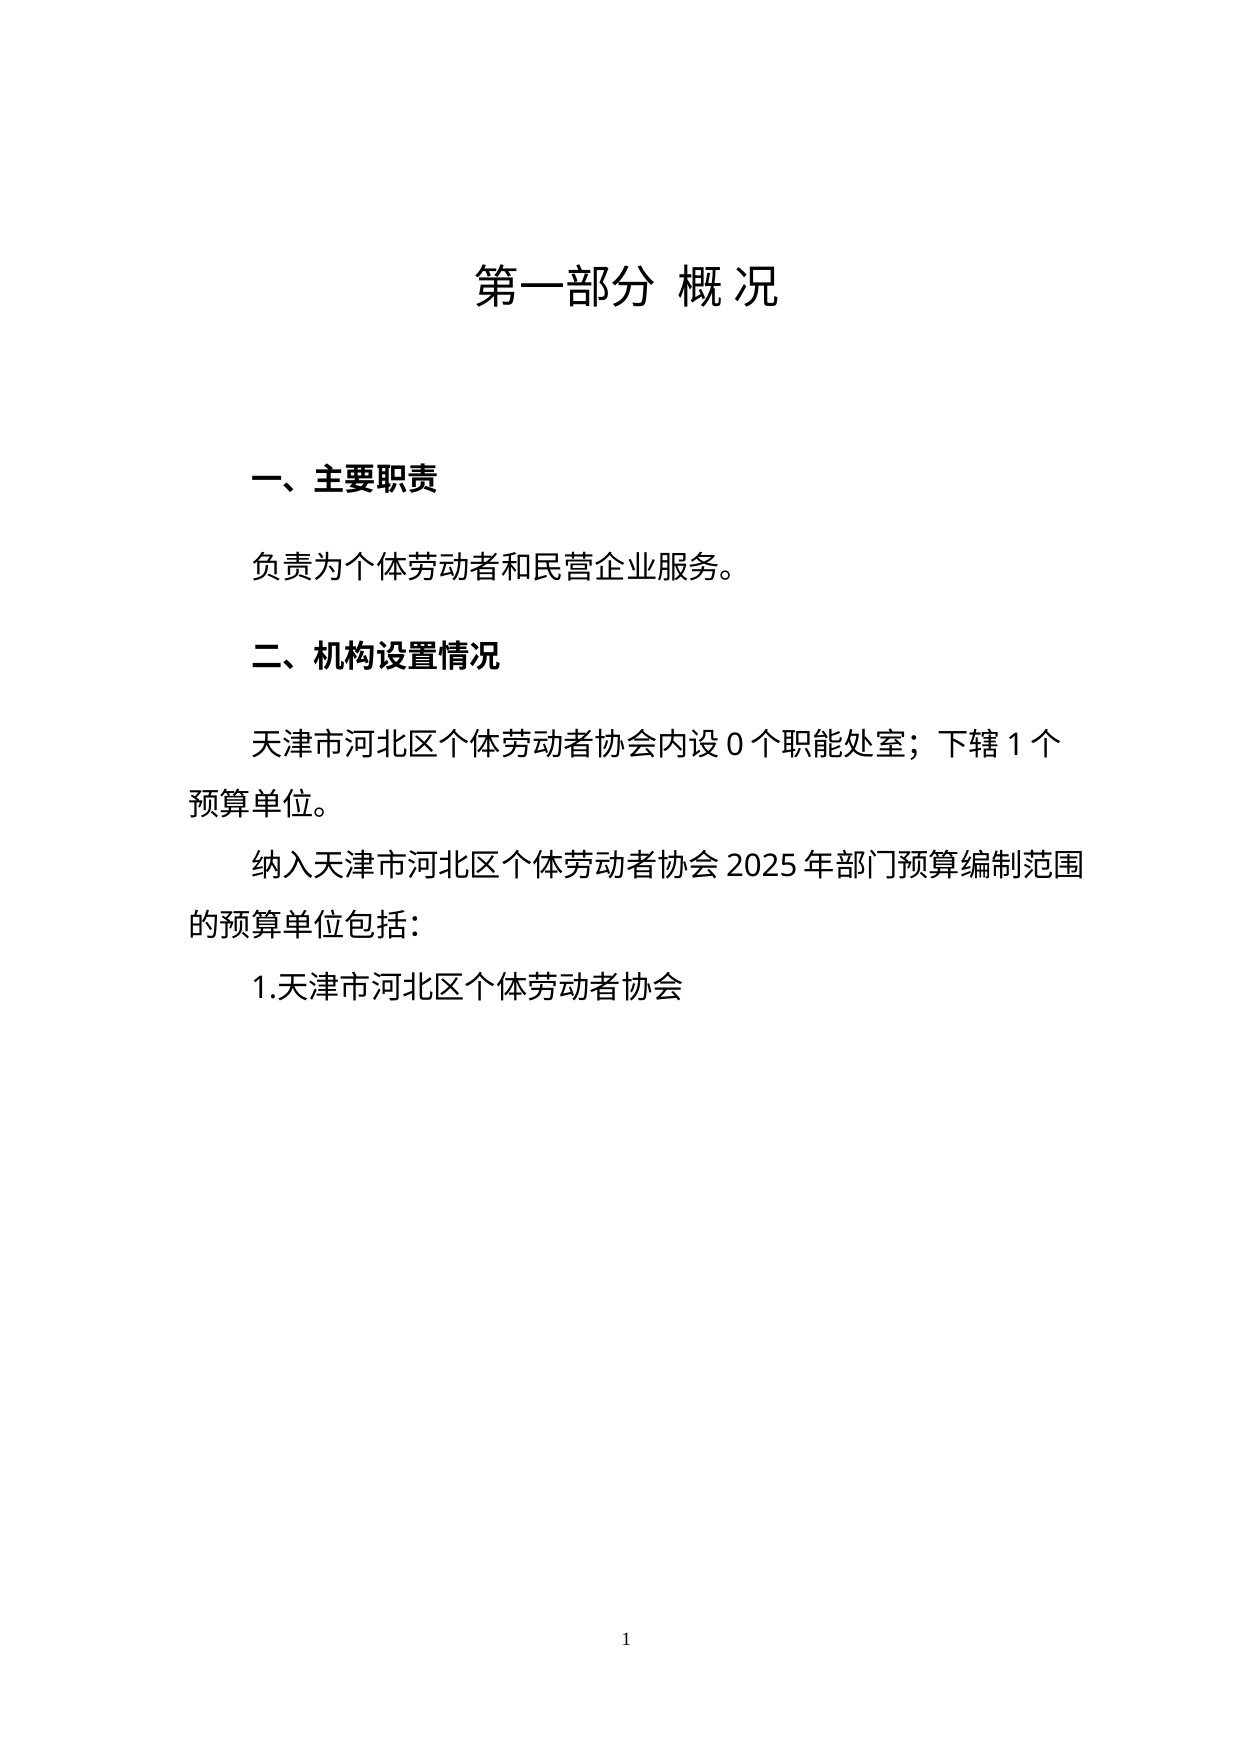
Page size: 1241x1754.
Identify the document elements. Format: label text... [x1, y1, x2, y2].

text 1.天津市河北区个体劳动者协会 [188, 949, 1087, 1011]
subtitle 一、主要职责 [188, 440, 1087, 503]
text 天津市河北区个体劳动者协会内设0个职能处室；下辖1个预算单位。 [188, 707, 1087, 828]
text 纳入天津市河北区个体劳动者协会2025年部门预算编制范围的预算单位包括： [188, 828, 1087, 949]
subtitle 二、机构设置情况 [188, 617, 1087, 680]
text 负责为个体劳动者和民营企业服务。 [188, 530, 1087, 590]
subtitle 第一部分 概 况 [165, 254, 1087, 316]
